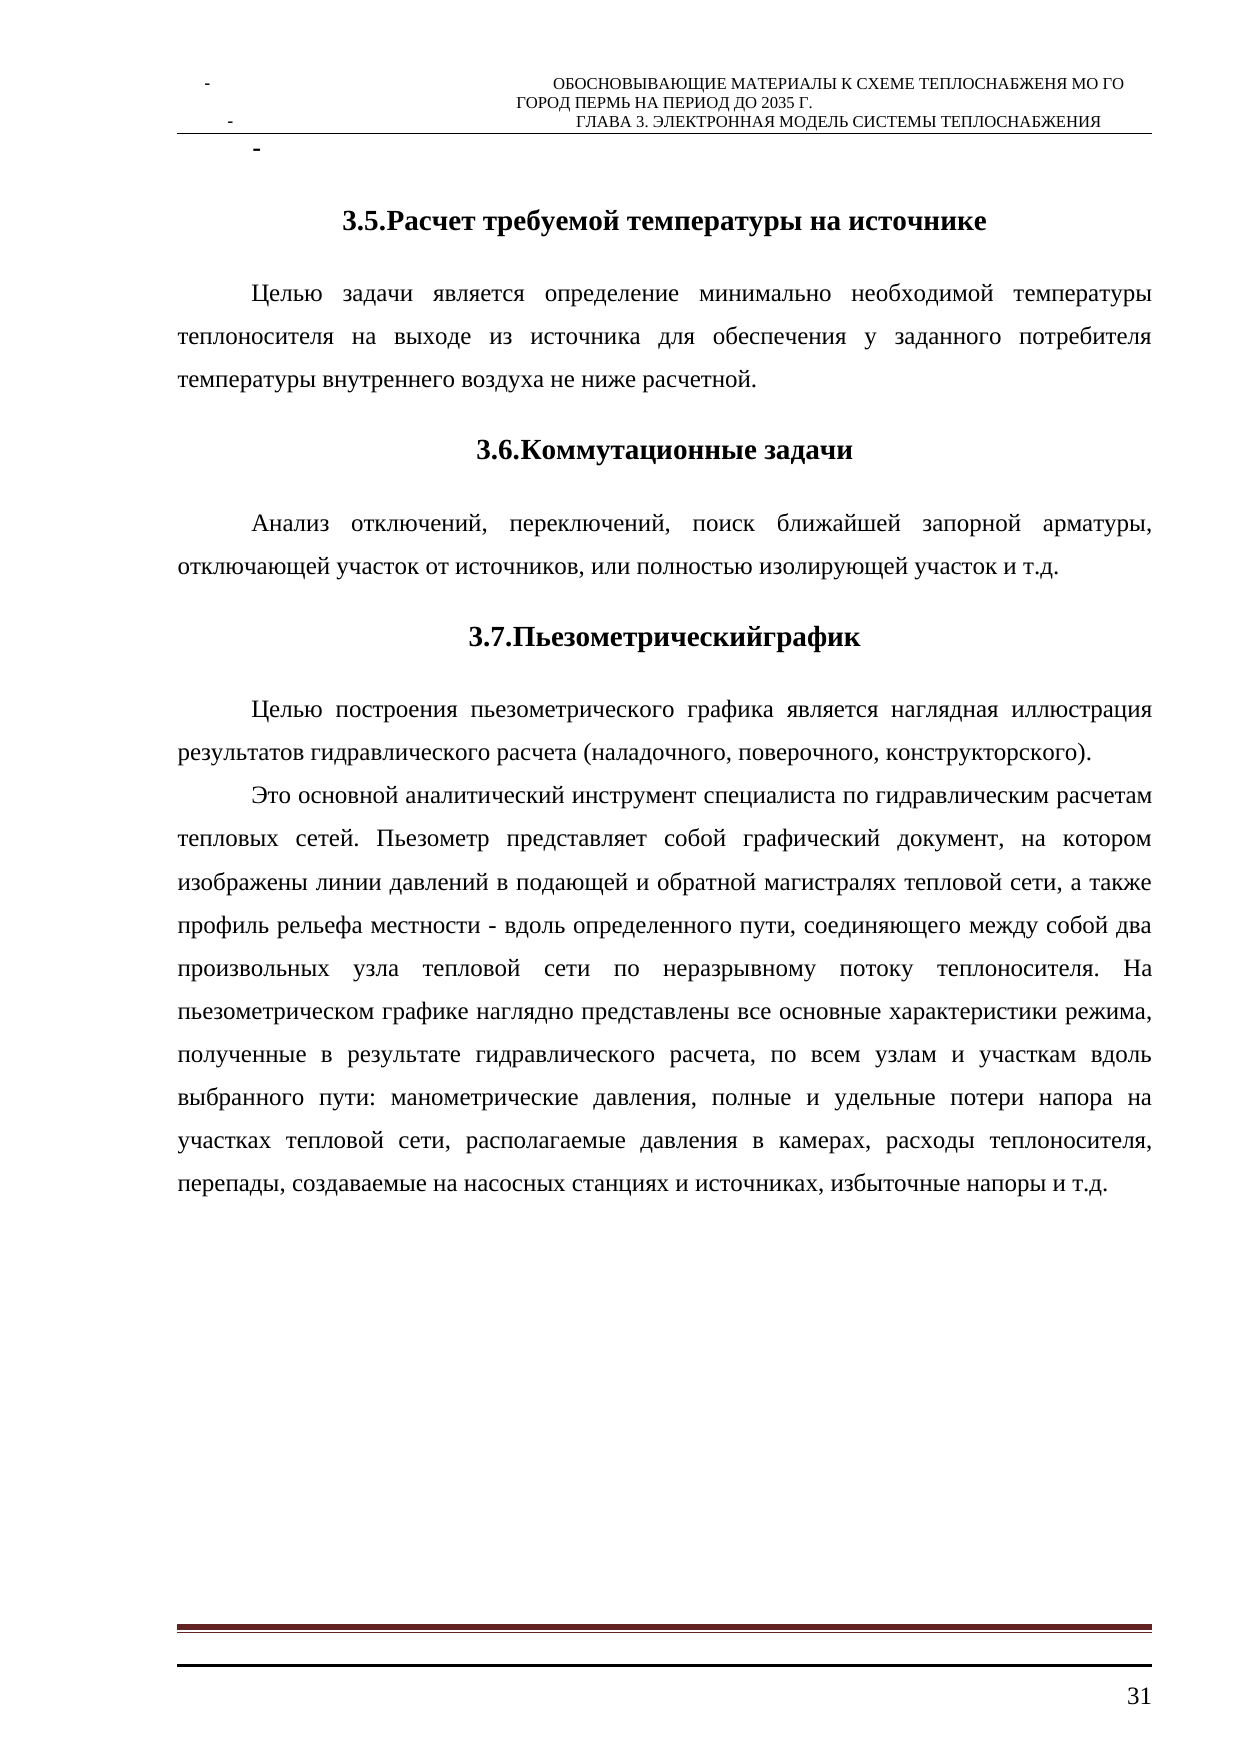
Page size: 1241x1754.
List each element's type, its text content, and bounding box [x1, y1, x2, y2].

text 3.5. Расчет требуемой температуры на источнике [177, 203, 1152, 236]
text 3.6. Коммутационные задачи [177, 432, 1152, 466]
text Анализ отключений, переключений, поиск ближайшей запорной арматуры, отключающей участок от источников, или полностью изолирующей участок и т.д. [177, 508, 1153, 579]
text Это основной аналитический инструмент специалиста по гидравлическим расчетам тепловых сетей. Пьезометр представляет собой графический документ, на котором изображены линии давлений в подающей и обратной магистралях тепловой сети, а также профиль рельефа местности - вдоль определенного пути, соединяющего между собой два произвольных узла тепловой сети по неразрывному потоку теплоносителя. На пьезометрическом графике наглядно представлены все основные характеристики режима, полученные в результате гидравлического расчета, по всем узлам и участкам вдоль выбранного пути: манометрические давления, полные и удельные потери напора на участках тепловой сети, располагаемые давления в камерах, расходы теплоносителя, перепады, создаваемые на насосных станциях и источниках, избыточные напоры и т.д. [177, 780, 1153, 1197]
text Целью задачи является определение минимально необходимой температуры теплоносителя на выходе из источника для обеспечения у заданного потребителя температуры внутреннего воздуха не ниже расчетной. [177, 278, 1153, 393]
text 3.7. Пьезометрическийграфик [177, 619, 1152, 652]
text Целью построения пьезометрического графика является наглядная иллюстрация результатов гидравлического расчета (наладочного, поверочного, конструкторского). [177, 694, 1153, 766]
